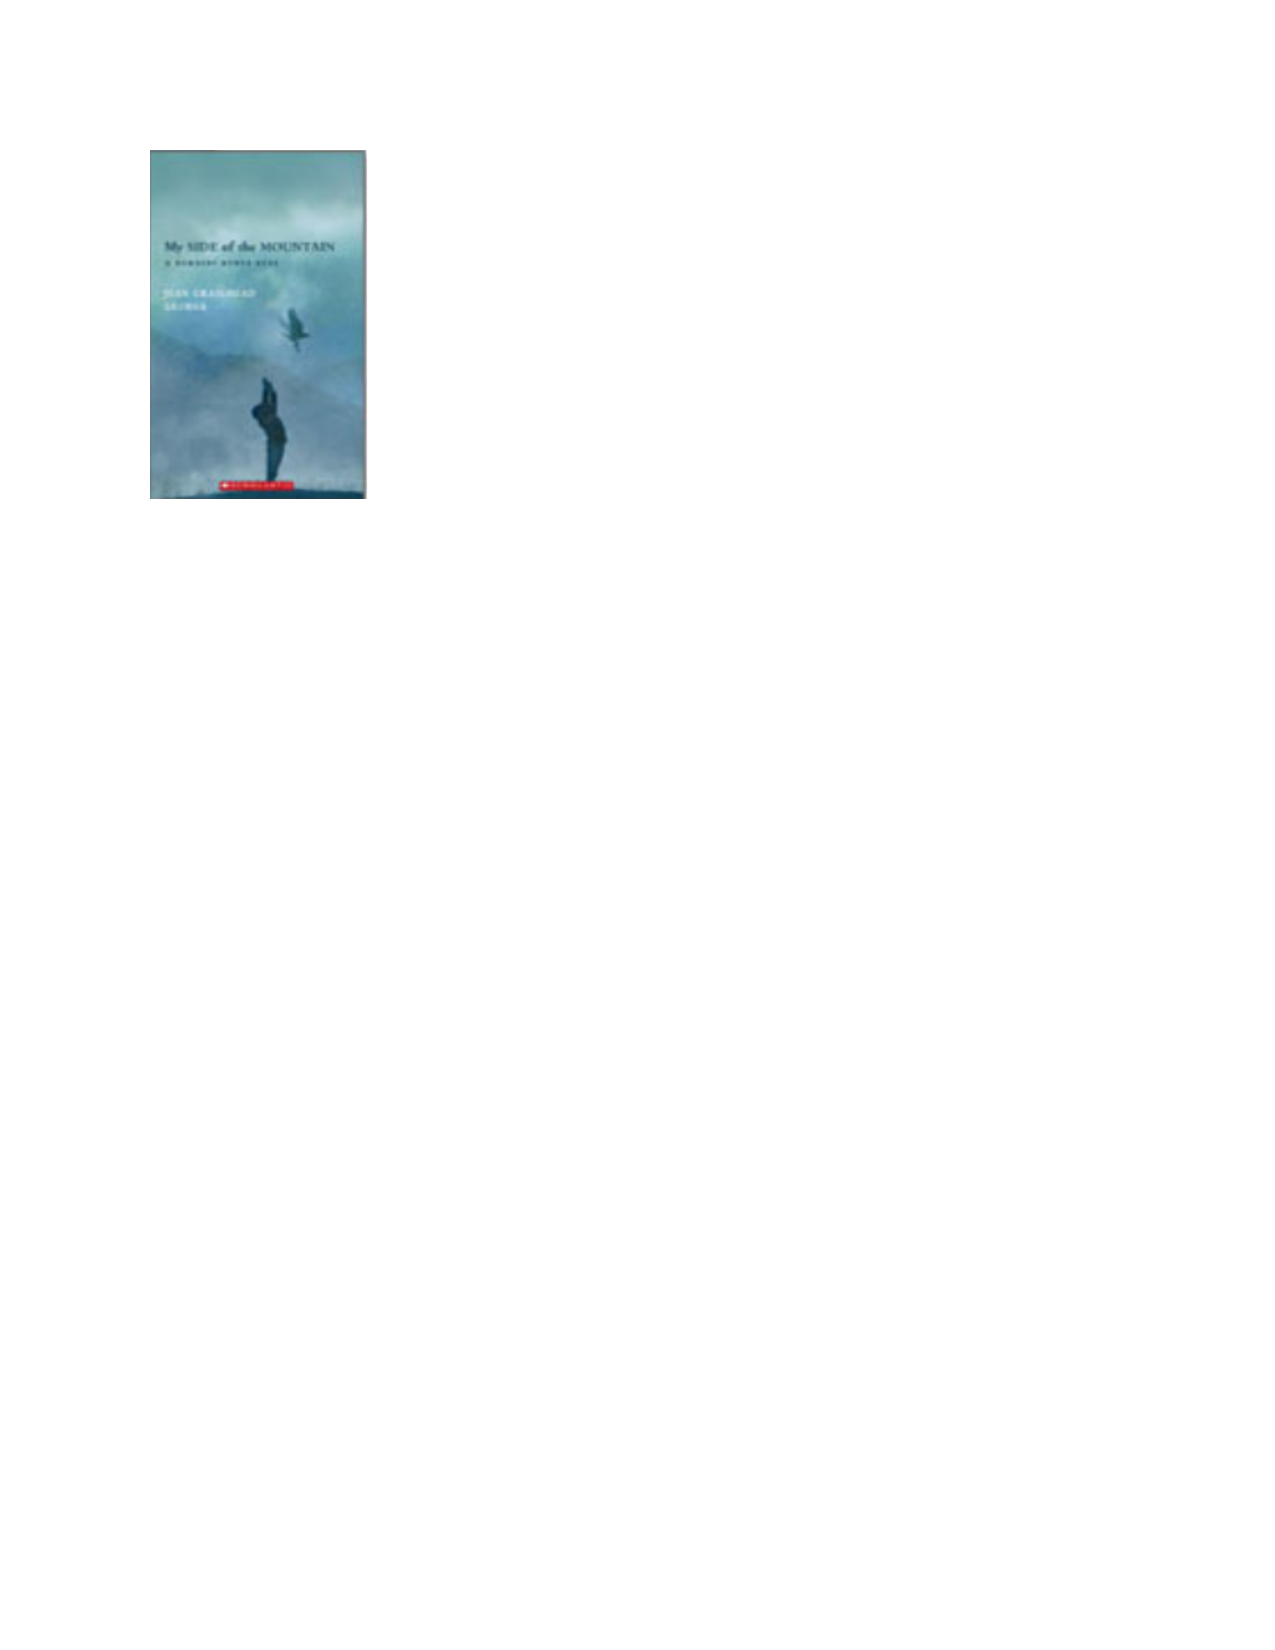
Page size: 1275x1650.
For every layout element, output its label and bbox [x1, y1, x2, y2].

picture [150, 150, 368, 499]
